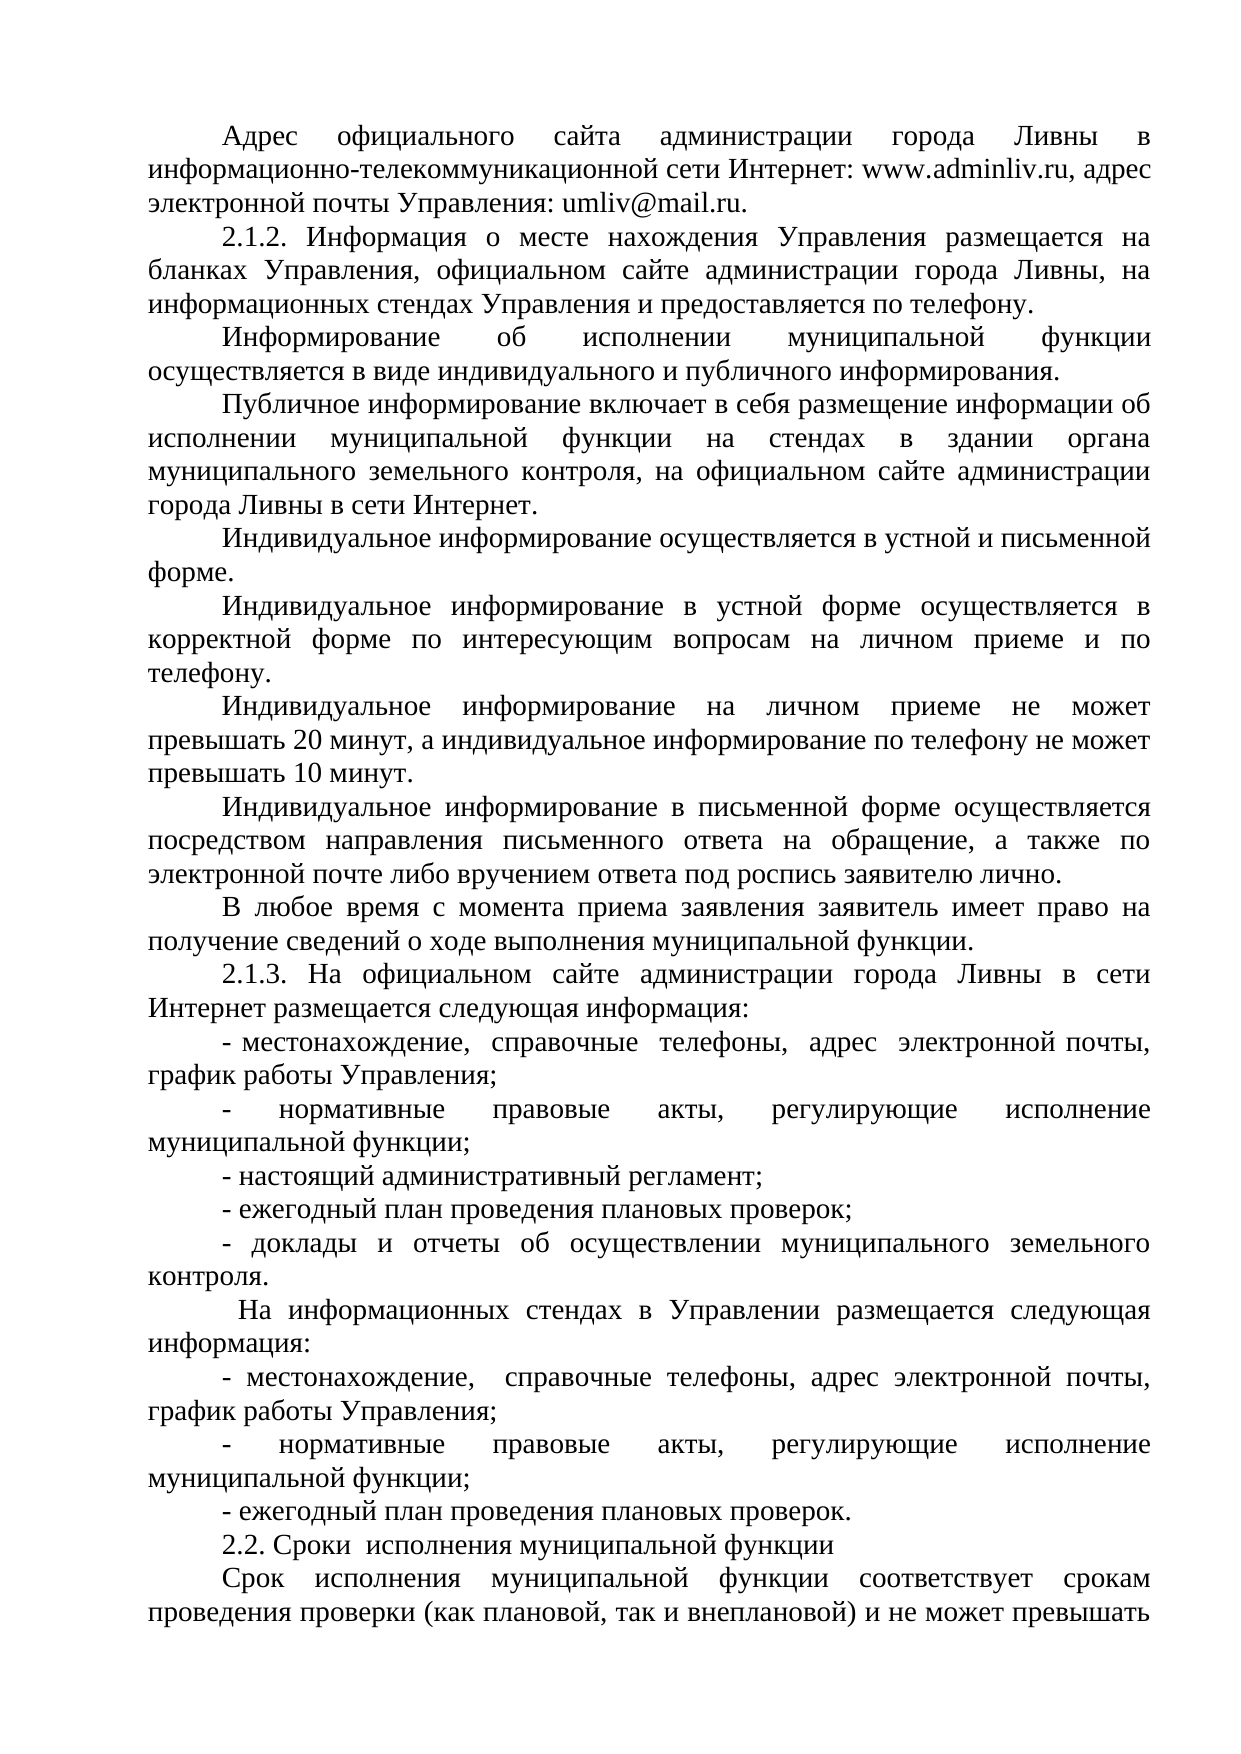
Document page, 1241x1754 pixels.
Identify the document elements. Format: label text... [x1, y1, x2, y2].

text В любое время с момента приема заявления заявитель имеет право на получение сведений о ходе выполнения муниципальной функции. [148, 889, 1152, 957]
text Информирование об исполнении муниципальной функции осуществляется в виде индивидуального и публичного информирования. [148, 319, 1152, 386]
text 2.1.2. Информация о месте нахождения Управления размещается на бланках Управления, официальном сайте администрации города Ливны, на информационных стендах Управления и предоставляется по телефону. [148, 219, 1152, 319]
text Адрес официального сайта администрации города Ливны в информационно-телекоммуникационной сети Интернет: www.adminliv.ru, адрес электронной почты Управления: umliv@mail.ru. [148, 118, 1152, 219]
text - доклады и отчеты об осуществлении муниципального земельного контроля. [148, 1225, 1152, 1292]
text 2.1.3. На официальном сайте администрации города Ливны в сети Интернет размещается следующая информация: [148, 957, 1152, 1024]
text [148, 1560, 1152, 1627]
text Индивидуальное информирование на личном приеме не может превышать 20 минут, а индивидуальное информирование по телефону не может превышать 10 минут. [148, 688, 1152, 789]
text - ежегодный план проведения плановых проверок; [148, 1191, 1152, 1225]
text На информационных стендах в Управлении размещается следующая информация: [148, 1292, 1152, 1359]
text - настоящий административный регламент; [148, 1158, 1152, 1191]
text Индивидуальное информирование в письменной форме осуществляется посредством направления письменного ответа на обращение, а также по электронной почте либо вручением ответа под роспись заявителю лично. [148, 789, 1152, 889]
text - нормативные правовые акты, регулирующие исполнение муниципальной функции; [148, 1426, 1152, 1493]
text - ежегодный план проведения плановых проверок. [148, 1493, 1152, 1527]
text - нормативные правовые акты, регулирующие исполнение муниципальной функции; [148, 1091, 1152, 1158]
text 2.2. Сроки исполнения муниципальной функции [148, 1527, 1152, 1560]
text Индивидуальное информирование осуществляется в устной и письменной форме. [148, 521, 1152, 588]
text Индивидуальное информирование в устной форме осуществляется в корректной форме по интересующим вопросам на личном приеме и по телефону. [148, 588, 1152, 688]
text - местонахождение, справочные телефоны, адрес электронной почты, график работы Управления; [148, 1024, 1152, 1091]
text - местонахождение, справочные телефоны, адрес электронной почты, график работы Управления; [148, 1359, 1152, 1426]
text Публичное информирование включает в себя размещение информации об исполнении муниципальной функции на стендах в здании органа муниципального земельного контроля, на официальном сайте администрации города Ливны в сети Интернет. [148, 386, 1152, 521]
